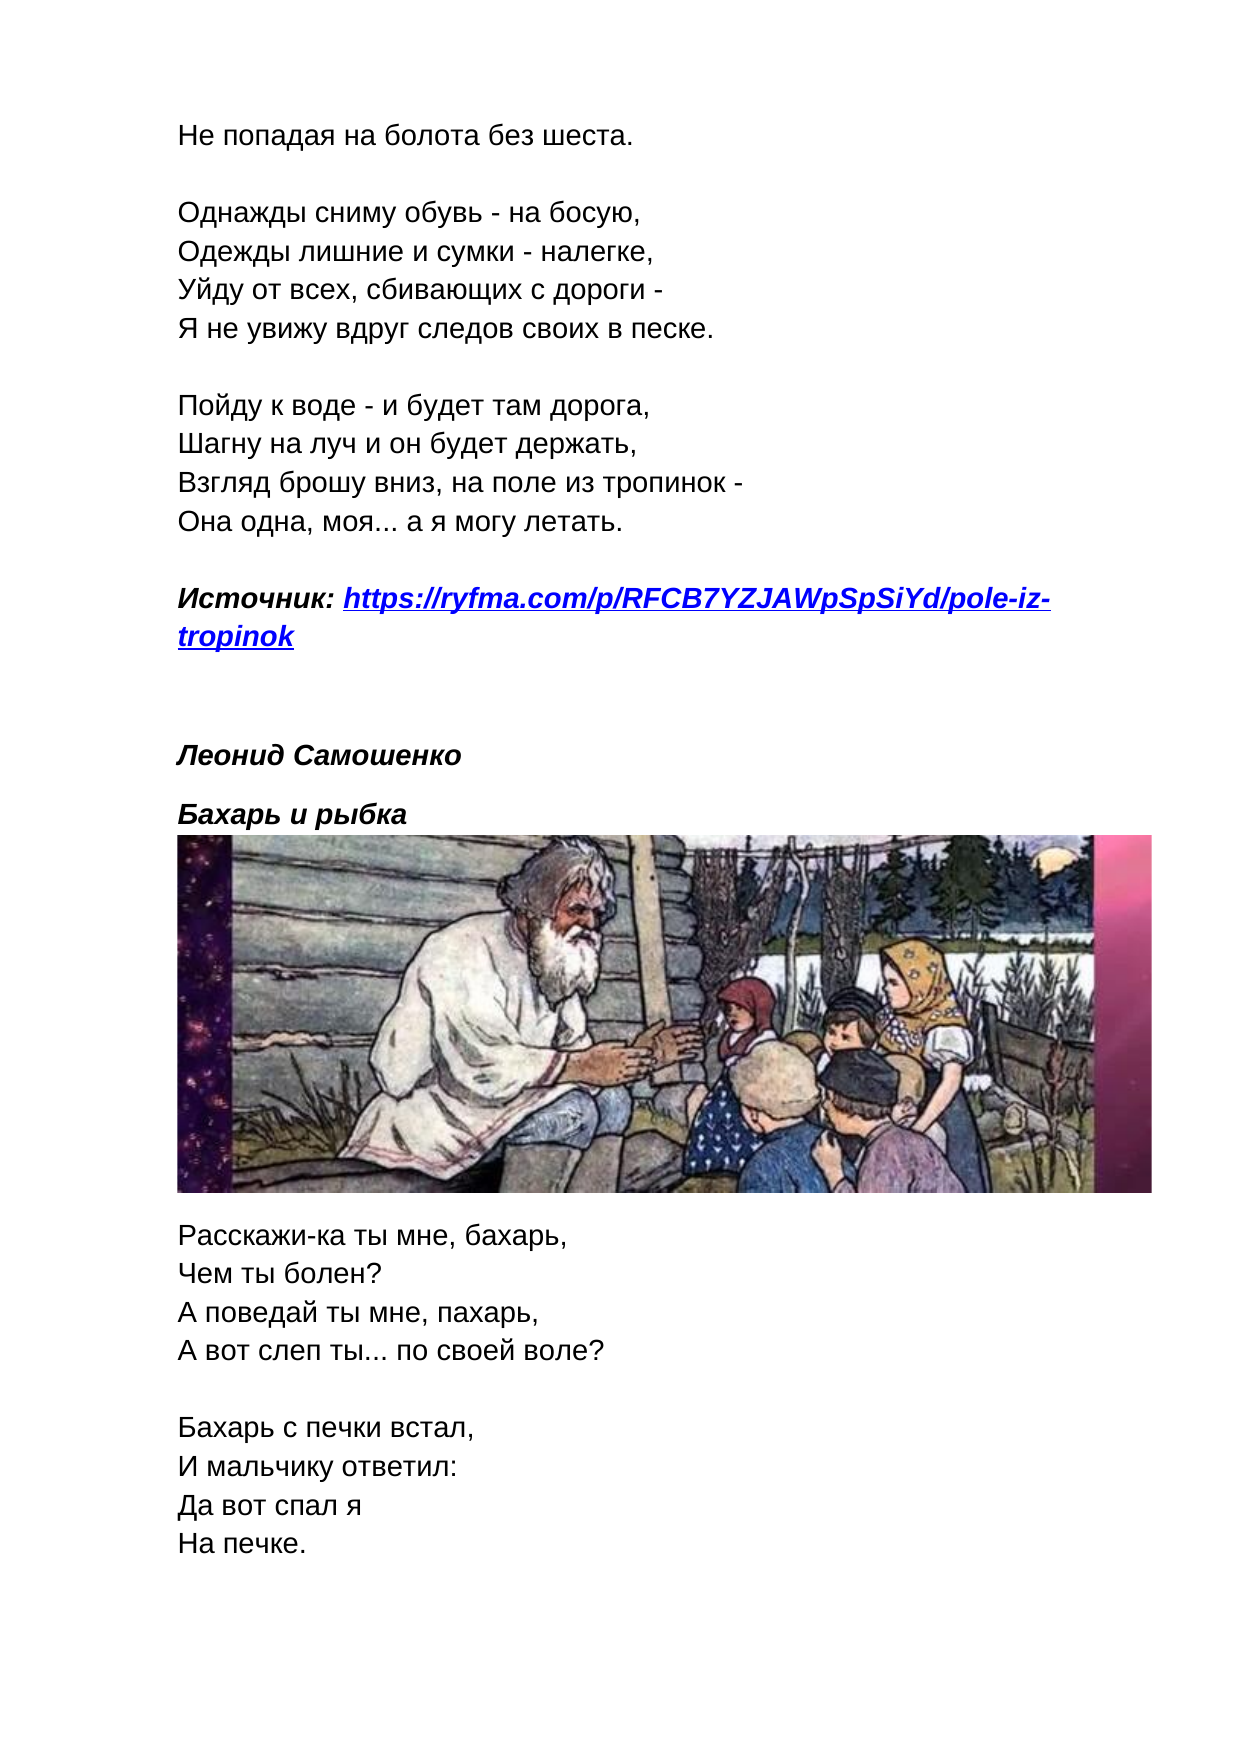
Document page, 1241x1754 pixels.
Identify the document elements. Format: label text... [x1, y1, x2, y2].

picture [177, 835, 1152, 1193]
text Леонид Самошенко [177, 738, 1152, 771]
text Бахарь и рыбка [177, 797, 1152, 835]
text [177, 1218, 1152, 1598]
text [177, 118, 1152, 653]
